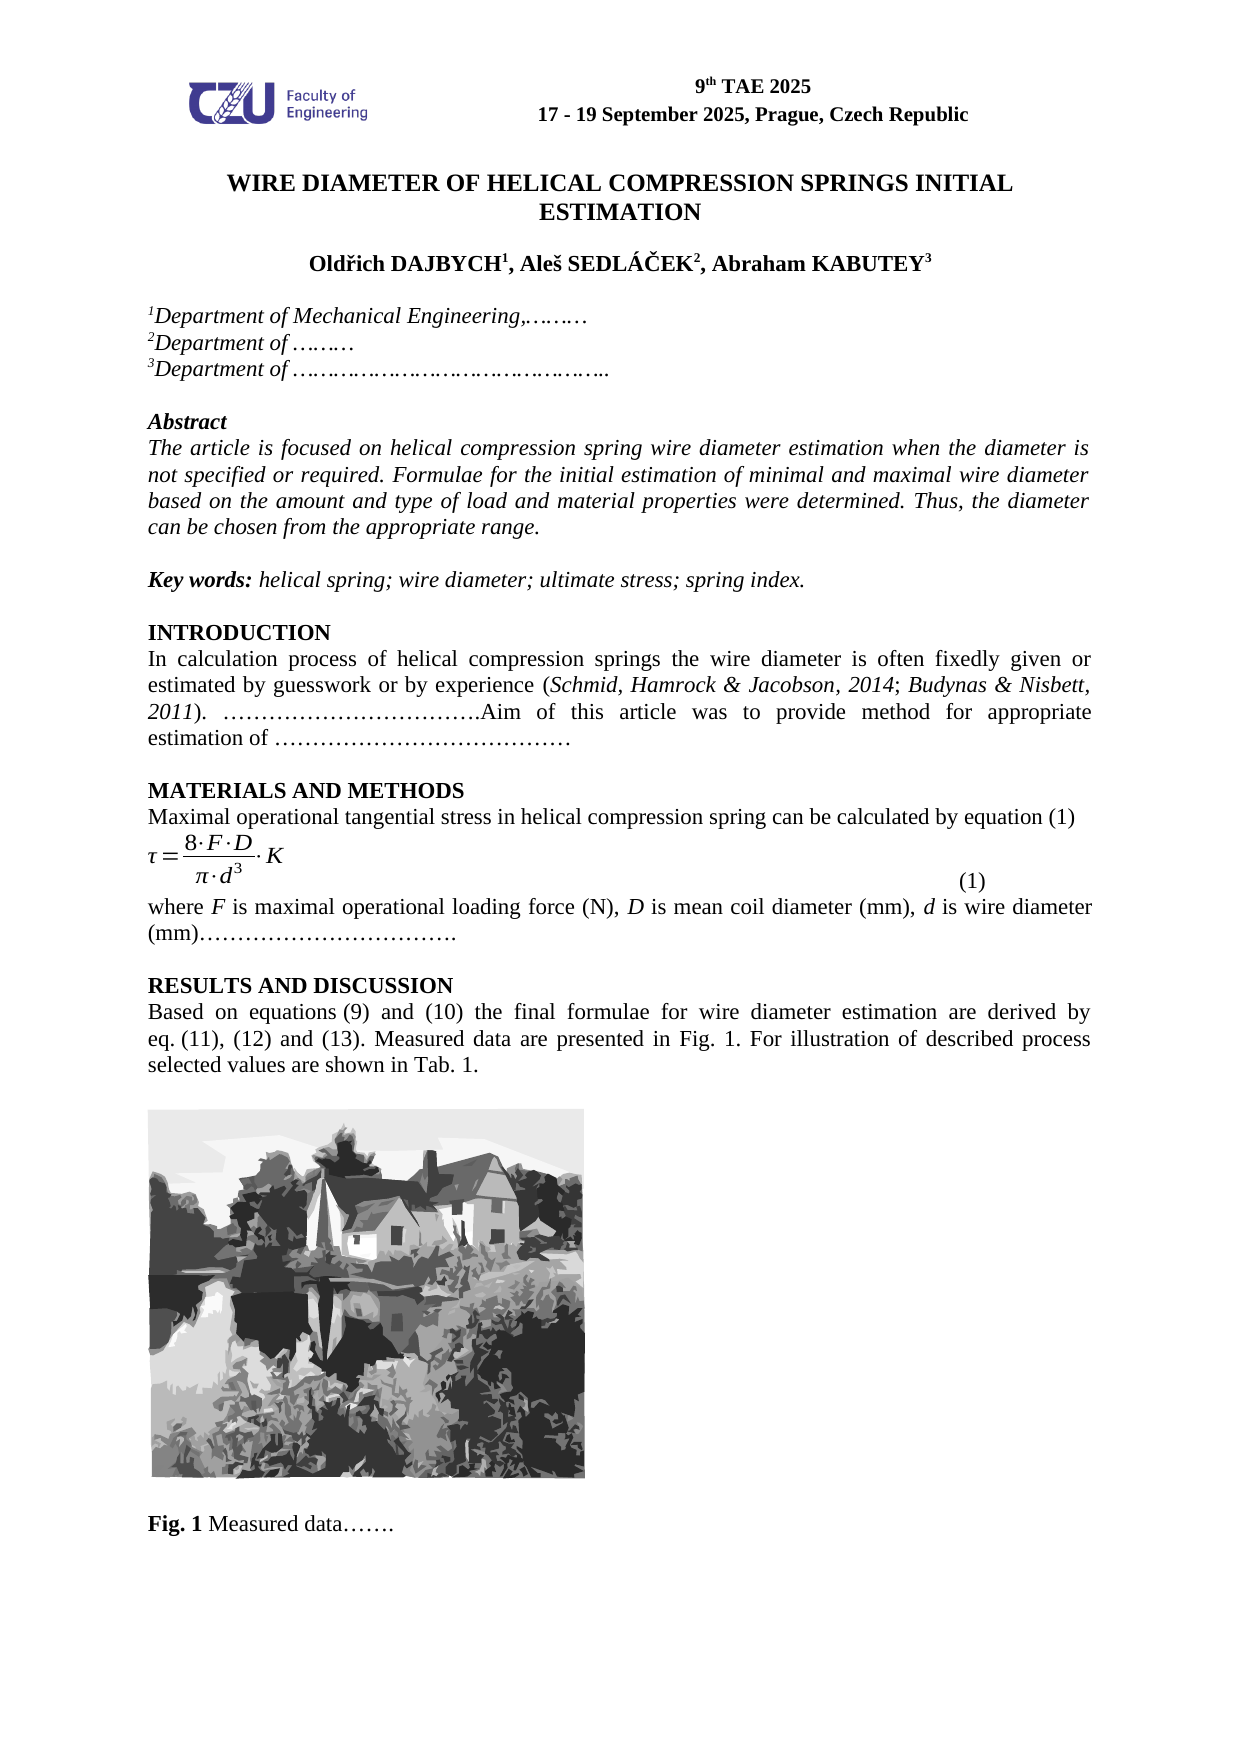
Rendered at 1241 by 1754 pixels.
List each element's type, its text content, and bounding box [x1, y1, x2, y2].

text MATERIALS AND METHODS [148, 777, 1092, 803]
text INTRODUCTION [148, 619, 1092, 645]
text Based on equations (9) and (10) the final formulae for wire diameter estimation are derived by eq. (11), (12) and (13). Measured data are presented in Fig. 1. For illustration of described process selected values are shown in Tab. 1. [148, 998, 1092, 1077]
text In calculation process of helical compression springs the wire diameter is often fixedly given or estimated by guesswork or by experience (Schmid, Hamrock & Jacobson, 2014; Budynas & Nisbett, 2011). …………………………….Aim of this article was to provide method for appropriate estimation of ………………………………… [148, 645, 1092, 751]
text Oldřich DAJBYCH1, Aleš SEDLÁČEK2, Abraham KABUTEY3 [148, 250, 1092, 276]
text Key words: helical spring; wire diameter; ultimate stress; spring index. [148, 566, 1092, 592]
text Abstract [148, 408, 1092, 434]
text Wire diameter of helical compression springs initial estimation [148, 168, 1092, 226]
text 2Department of ……… [148, 329, 1092, 355]
text Fig. 1 Measured data……. [148, 1510, 1092, 1536]
picture [158, 73, 403, 133]
text 1Department of Mechanical Engineering,……… [148, 303, 1092, 329]
text 3Department of ……………………………………….. [148, 355, 1092, 382]
text Maximal operational tangential stress in helical compression spring can be calculated by equation (1) [148, 803, 1092, 830]
text RESULTS AND DISCUSSION [148, 972, 1092, 998]
text (1) [148, 830, 1092, 893]
text The article is focused on helical compression spring wire diameter estimation when the diameter is not specified or required. Formulae for the initial estimation of minimal and maximal wire diameter based on the amount and type of load and material properties were determined. Thus, the diameter can be chosen from the appropriate range. [148, 434, 1092, 540]
text where F is maximal operational loading force (N), D is mean coil diameter (mm), d is wire diameter (mm)……………………………. [148, 893, 1092, 946]
